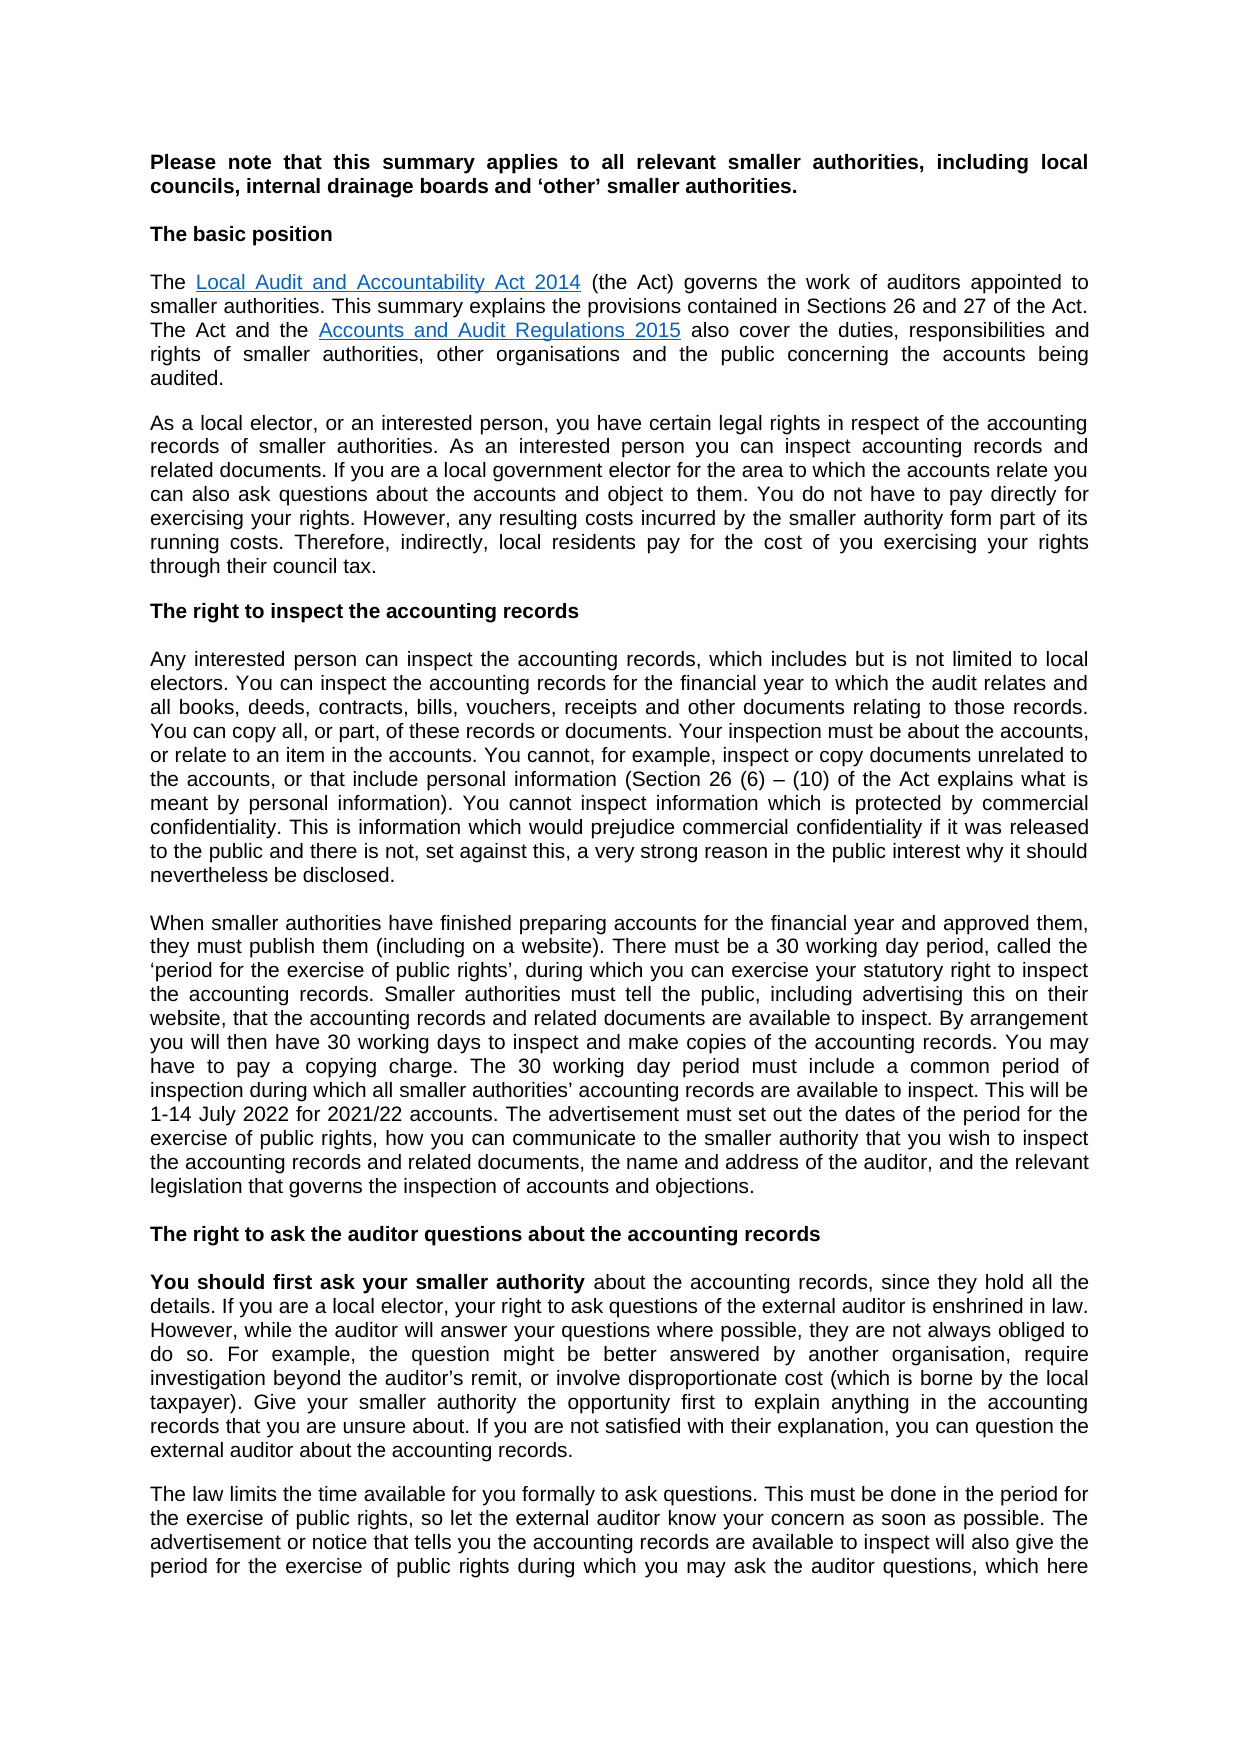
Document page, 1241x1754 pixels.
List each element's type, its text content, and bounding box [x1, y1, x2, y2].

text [150, 1482, 1090, 1578]
text You should first ask your smaller authority about the accounting records, since they hold all the details. If you are a local elector, your right to ask questions of the external auditor is enshrined in law. However, while the auditor will answer your questions where possible, they are not always obliged to do so. For example, the question might be better answered by another organisation, require investigation beyond the auditor’s remit, or involve disproportionate cost (which is borne by the local taxpayer). Give your smaller authority the opportunity first to explain anything in the accounting records that you are unsure about. If you are not satisfied with their explanation, you can question the external auditor about the accounting records. [150, 1270, 1090, 1461]
text Any interested person can inspect the accounting records, which includes but is not limited to local electors. You can inspect the accounting records for the financial year to which the audit relates and all books, deeds, contracts, bills, vouchers, receipts and other documents relating to those records. You can copy all, or part, of these records or documents. Your inspection must be about the accounts, or relate to an item in the accounts. You cannot, for example, inspect or copy documents unrelated to the accounts, or that include personal information (Section 26 (6) – (10) of the Act explains what is meant by personal information). You cannot inspect information which is protected by commercial confidentiality. This is information which would prejudice commercial confidentiality if it was released to the public and there is not, set against this, a very strong reason in the public interest why it should nevertheless be disclosed. [150, 647, 1090, 886]
text The right to ask the auditor questions about the accounting records [150, 1222, 1090, 1246]
text The basic position [150, 222, 1090, 246]
text The Local Audit and Accountability Act 2014 (the Act) governs the work of auditors appointed to smaller authorities. This summary explains the provisions contained in Sections 26 and 27 of the Act. The Act and the Accounts and Audit Regulations 2015 also cover the duties, responsibilities and rights of smaller authorities, other organisations and the public concerning the accounts being audited. [150, 270, 1090, 389]
text The right to inspect the accounting records [150, 599, 1090, 623]
text When smaller authorities have finished preparing accounts for the financial year and approved them, they must publish them (including on a website). There must be a 30 working day period, called the ‘period for the exercise of public rights’, during which you can exercise your statutory right to inspect the accounting records. Smaller authorities must tell the public, including advertising this on their website, that the accounting records and related documents are available to inspect. By arrangement you will then have 30 working days to inspect and make copies of the accounting records. You may have to pay a copying charge. The 30 working day period must include a common period of inspection during which all smaller authorities’ accounting records are available to inspect. This will be 1-14 July 2022 for 2021/22 accounts. The advertisement must set out the dates of the period for the exercise of public rights, how you can communicate to the smaller authority that you wish to inspect the accounting records and related documents, the name and address of the auditor, and the relevant legislation that governs the inspection of accounts and objections. [150, 910, 1090, 1198]
text As a local elector, or an interested person, you have certain legal rights in respect of the accounting records of smaller authorities. As an interested person you can inspect accounting records and related documents. If you are a local government elector for the area to which the accounts relate you can also ask questions about the accounts and object to them. You do not have to pay directly for exercising your rights. However, any resulting costs incurred by the smaller authority form part of its running costs. Therefore, indirectly, local residents pay for the cost of you exercising your rights through their council tax. [150, 410, 1090, 578]
text Please note that this summary applies to all relevant smaller authorities, including local councils, internal drainage boards and ‘other’ smaller authorities. [150, 150, 1090, 198]
